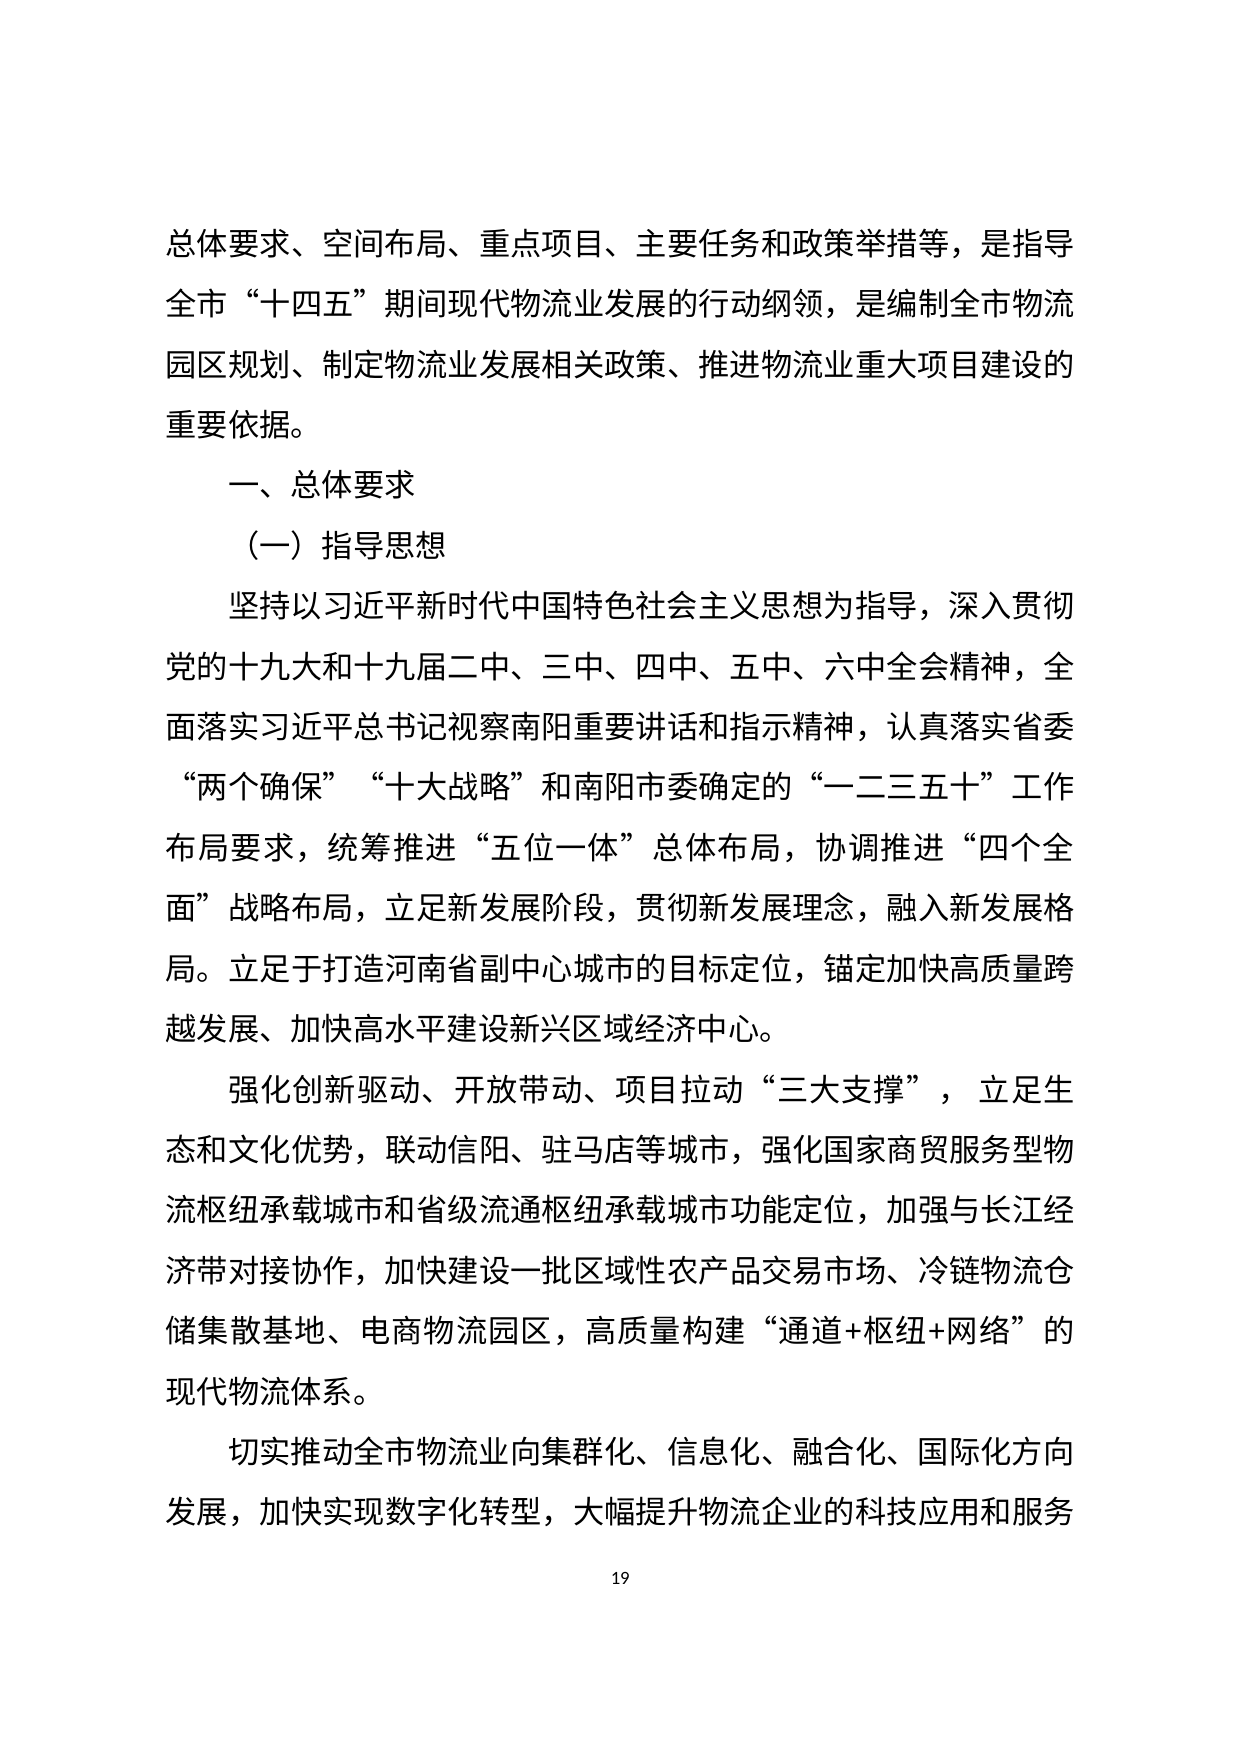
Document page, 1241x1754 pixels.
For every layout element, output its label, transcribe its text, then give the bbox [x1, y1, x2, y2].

text （一）指导思想 [165, 509, 1075, 569]
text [165, 207, 1075, 448]
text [165, 1415, 1075, 1536]
text 坚持以习近平新时代中国特色社会主义思想为指导，深入贯彻党的十九大和十九届二中、三中、四中、五中、六中全会精神，全面落实习近平总书记视察南阳重要讲话和指示精神，认真落实省委“两个确保”“十大战略”和南阳市委确定的“一二三五十”工作布局要求，统筹推进“五位一体”总体布局，协调推进“四个全面”战略布局，立足新发展阶段，贯彻新发展理念，融入新发展格局。立足于打造河南省副中心城市的目标定位，锚定加快高质量跨越发展、加快高水平建设新兴区域经济中心。 [165, 569, 1075, 1053]
text 一、总体要求 [165, 448, 1075, 509]
text 强化创新驱动、开放带动、项目拉动“三大支撑”， 立足生态和文化优势，联动信阳、驻马店等城市，强化国家商贸服务型物流枢纽承载城市和省级流通枢纽承载城市功能定位，加强与长江经济带对接协作，加快建设一批区域性农产品交易市场、冷链物流仓储集散基地、电商物流园区，高质量构建“通道+枢纽+网络”的现代物流体系。 [165, 1053, 1075, 1415]
